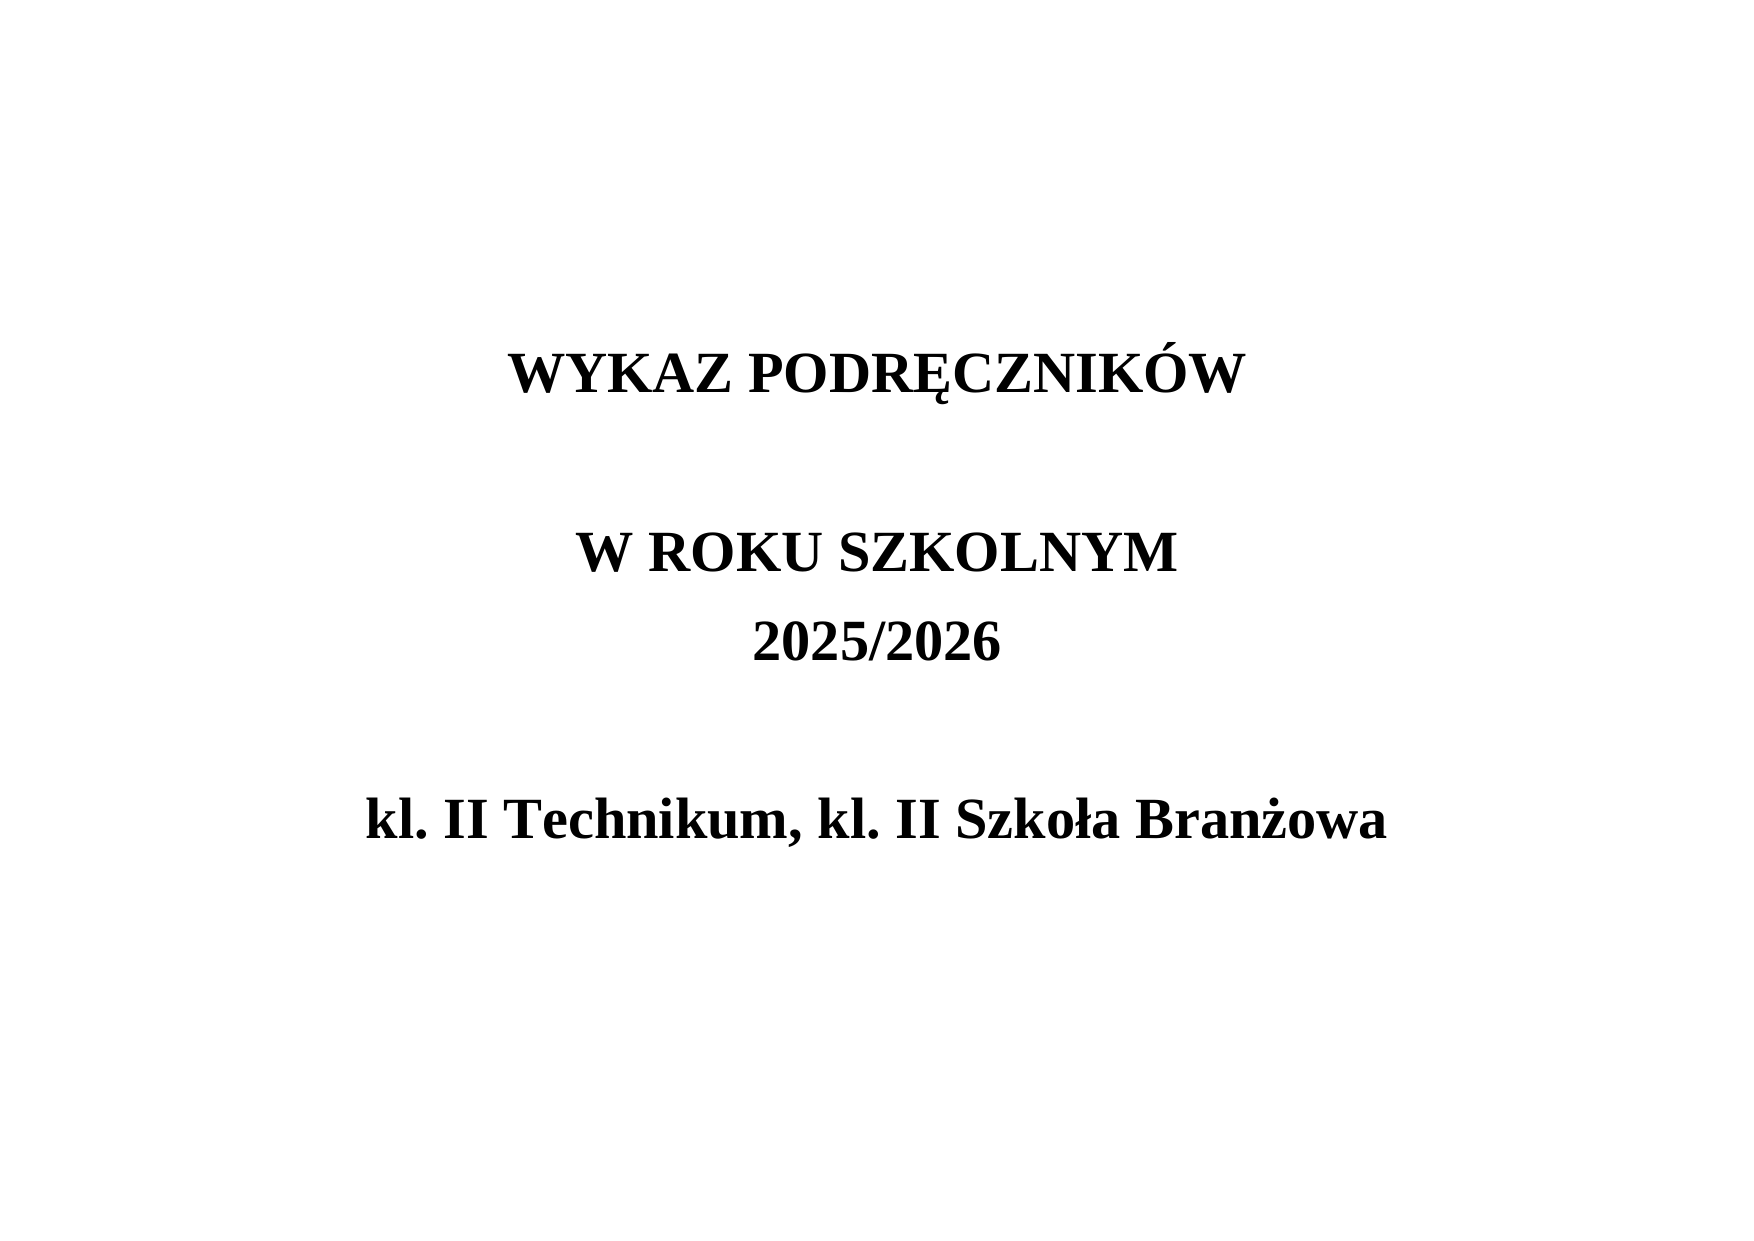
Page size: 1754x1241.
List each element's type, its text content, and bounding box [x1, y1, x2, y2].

text kl. II Technikum, kl. II Szkoła Branżowa [148, 784, 1606, 851]
text WYKAZ PODRĘCZNIKÓW [148, 338, 1606, 406]
text 2025/2026 [148, 606, 1606, 673]
text W ROKU SZKOLNYM [148, 517, 1606, 584]
